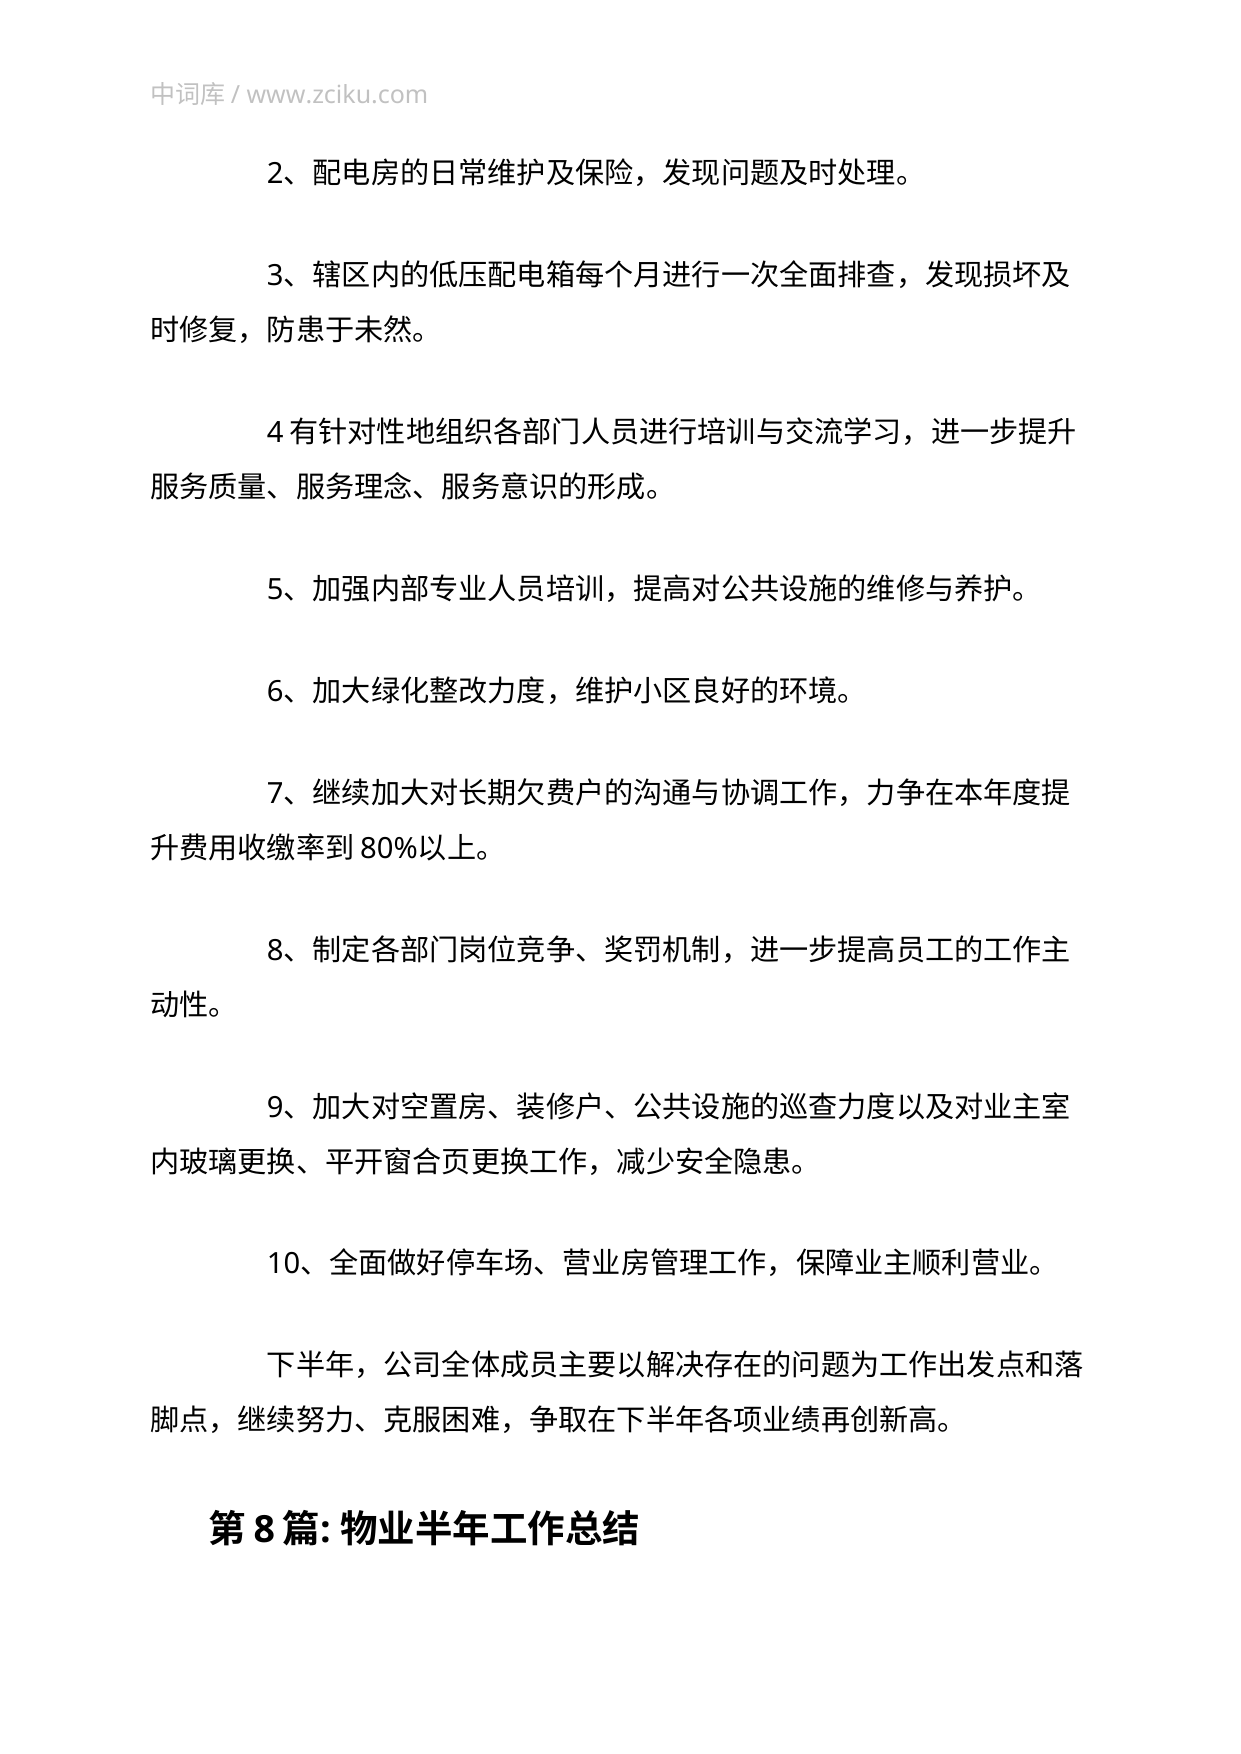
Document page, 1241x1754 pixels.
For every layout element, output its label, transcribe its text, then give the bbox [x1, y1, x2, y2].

text 7、继续加大对长期欠费户的沟通与协调工作，力争在本年度提升费用收缴率到80%以上。 [150, 769, 1090, 867]
text 8、制定各部门岗位竞争、奖罚机制，进一步提高员工的工作主动性。 [150, 926, 1090, 1024]
text 4有针对性地组织各部门人员进行培训与交流学习，进一步提升服务质量、服务理念、服务意识的形成。 [150, 409, 1090, 506]
text 9、加大对空置房、装修户、公共设施的巡查力度以及对业主室内玻璃更换、平开窗合页更换工作，减少安全隐患。 [150, 1083, 1090, 1181]
text 3、辖区内的低压配电箱每个月进行一次全面排查，发现损坏及时修复，防患于未然。 [150, 252, 1090, 349]
text 下半年，公司全体成员主要以解决存在的问题为工作出发点和落脚点，继续努力、克服困难，争取在下半年各项业绩再创新高。 [150, 1342, 1090, 1439]
text 5、加强内部专业人员培训，提高对公共设施的维修与养护。 [150, 566, 1090, 608]
text 2、配电房的日常维护及保险，发现问题及时处理。 [150, 150, 1090, 192]
text 10、全面做好停车场、营业房管理工作，保障业主顺利营业。 [150, 1240, 1090, 1282]
text 6、加大绿化整改力度，维护小区良好的环境。 [150, 667, 1090, 710]
text 第8篇: 物业半年工作总结 [150, 1499, 1090, 1553]
